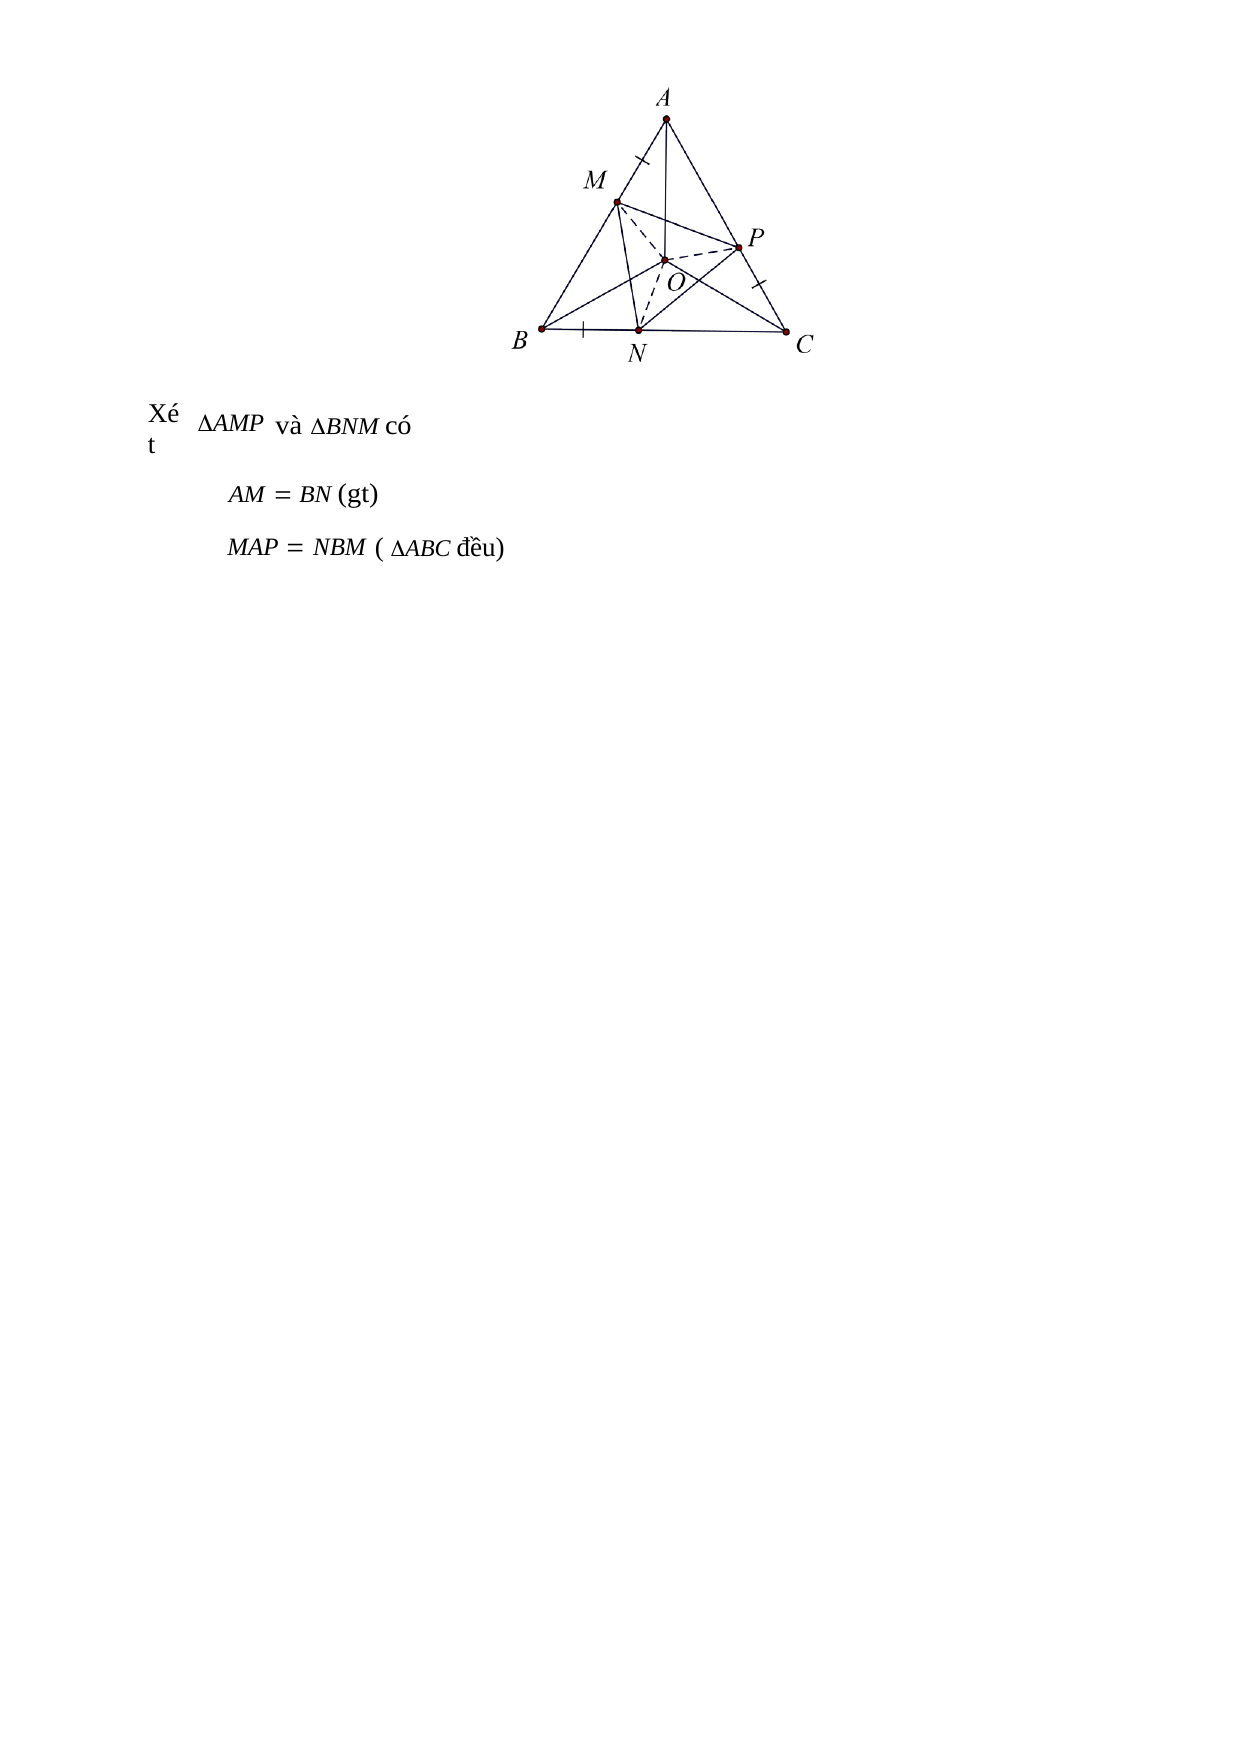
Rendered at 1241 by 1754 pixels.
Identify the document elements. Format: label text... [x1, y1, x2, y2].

text và BNM có [275, 409, 1192, 440]
picture [511, 87, 814, 362]
text MAP  NBM ( ABC đều) [227, 531, 1192, 562]
text AMP [197, 408, 264, 437]
text AM  BN (gt) [228, 477, 1192, 508]
text Xét [148, 397, 187, 459]
